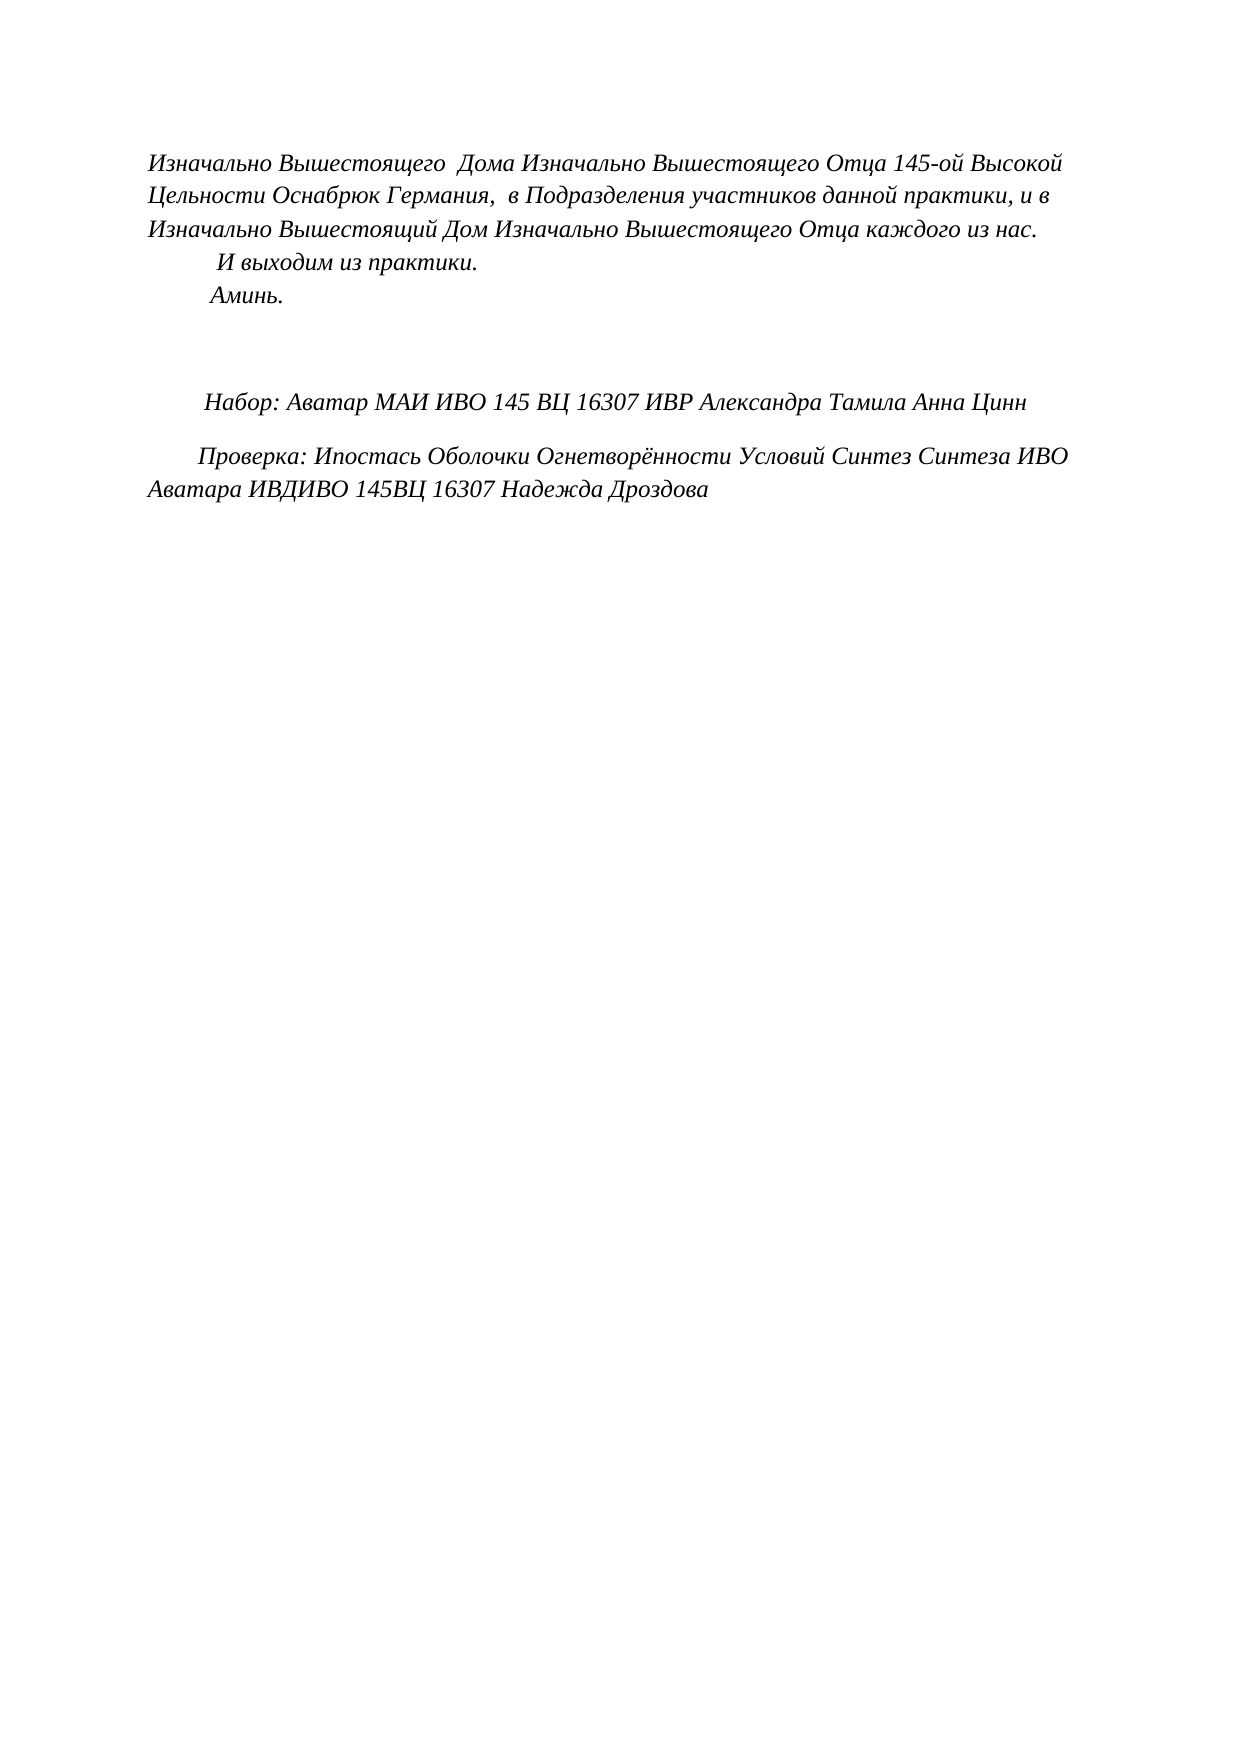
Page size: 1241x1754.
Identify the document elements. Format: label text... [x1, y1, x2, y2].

text Аминь. [148, 280, 1093, 308]
text И выходим из практики. [148, 247, 1093, 275]
text Проверка: Ипостась Оболочки Огнетворённости Условий Синтез Синтеза ИВО Аватара ИВДИВО 145ВЦ 16307 Надежда Дроздова [148, 441, 1093, 503]
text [148, 148, 1093, 242]
text Набор: Аватар МАИ ИВО 145 ВЦ 16307 ИВР Александра Тамила Анна Цинн [148, 387, 1093, 416]
